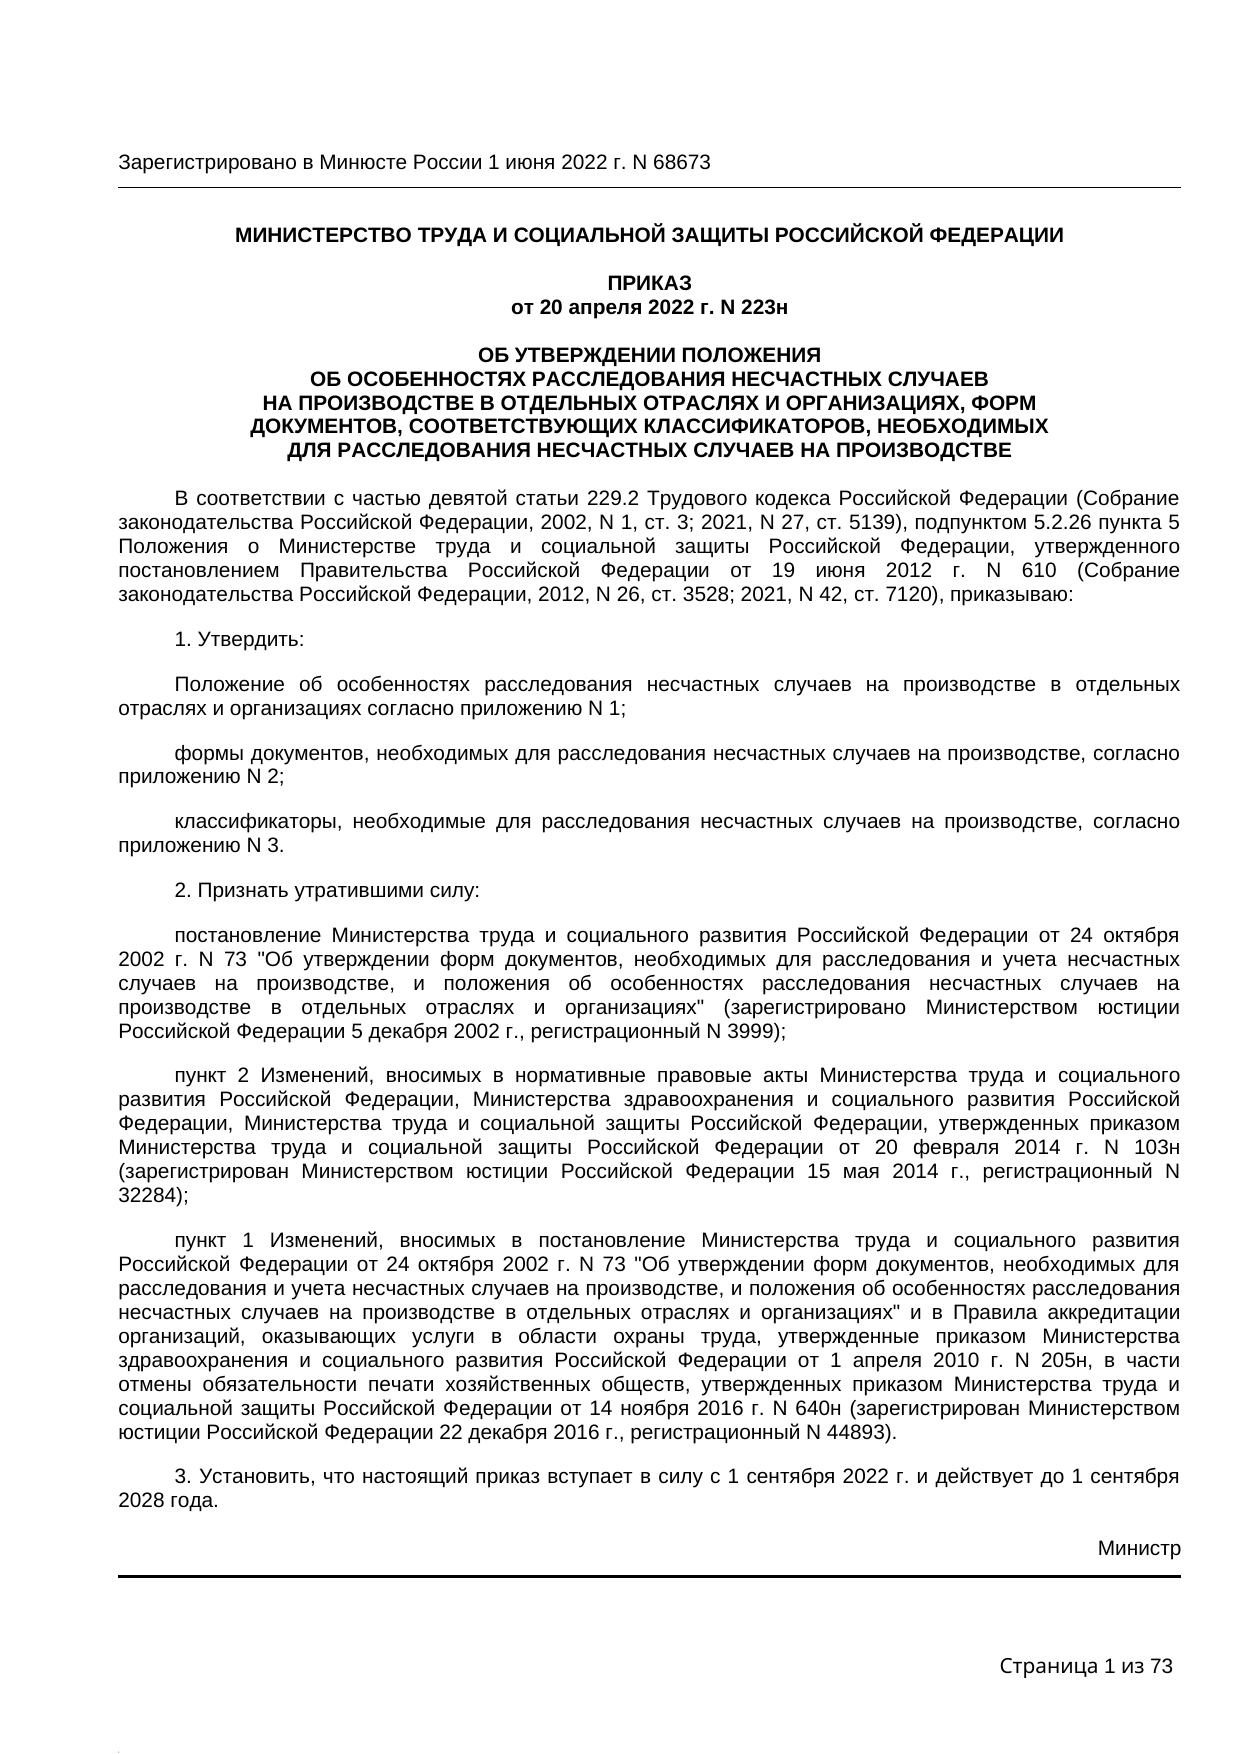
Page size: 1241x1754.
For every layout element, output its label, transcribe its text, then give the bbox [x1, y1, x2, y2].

text постановление Министерства труда и социального развития Российской Федерации от 24 октября 2002 г. N 73 "Об утверждении форм документов, необходимых для расследования и учета несчастных случаев на производстве, и положения об особенностях расследования несчастных случаев на производстве в отдельных отраслях и организациях" (зарегистрировано Министерством юстиции Российской Федерации 5 декабря 2002 г., регистрационный N 3999); [118, 923, 1181, 1042]
text формы документов, необходимых для расследования несчастных случаев на производстве, согласно приложению N 2; [118, 740, 1181, 788]
title ДОКУМЕНТОВ, СООТВЕТСТВУЮЩИХ КЛАССИФИКАТОРОВ, НЕОБХОДИМЫХ [118, 414, 1181, 438]
text Министр [118, 1536, 1181, 1560]
text В соответствии с частью девятой статьи 229.2 Трудового кодекса Российской Федерации (Собрание законодательства Российской Федерации, 2002, N 1, ст. 3; 2021, N 27, ст. 5139), подпунктом 5.2.26 пункта 5 Положения о Министерстве труда и социальной защиты Российской Федерации, утвержденного постановлением Правительства Российской Федерации от 19 июня 2012 г. N 610 (Собрание законодательства Российской Федерации, 2012, N 26, ст. 3528; 2021, N 42, ст. 7120), приказываю: [118, 486, 1181, 606]
text классификаторы, необходимые для расследования несчастных случаев на производстве, согласно приложению N 3. [118, 809, 1181, 857]
title ПРИКАЗ [118, 271, 1181, 294]
text пункт 2 Изменений, вносимых в нормативные правовые акты Министерства труда и социального развития Российской Федерации, Министерства здравоохранения и социального развития Российской Федерации, Министерства труда и социальной защиты Российской Федерации, утвержденных приказом Министерства труда и социальной защиты Российской Федерации от 20 февраля 2014 г. N 103н (зарегистрирован Министерством юстиции Российской Федерации 15 мая 2014 г., регистрационный N 32284); [118, 1063, 1181, 1207]
text Положение об особенностях расследования несчастных случаев на производстве в отдельных отраслях и организациях согласно приложению N 1; [118, 672, 1181, 719]
title от 20 апреля 2022 г. N 223н [118, 294, 1181, 318]
title МИНИСТЕРСТВО ТРУДА И СОЦИАЛЬНОЙ ЗАЩИТЫ РОССИЙСКОЙ ФЕДЕРАЦИИ [118, 223, 1181, 247]
title НА ПРОИЗВОДСТВЕ В ОТДЕЛЬНЫХ ОТРАСЛЯХ И ОРГАНИЗАЦИЯХ, ФОРМ [118, 390, 1181, 414]
title ОБ УТВЕРЖДЕНИИ ПОЛОЖЕНИЯ [118, 342, 1181, 366]
text пункт 1 Изменений, вносимых в постановление Министерства труда и социального развития Российской Федерации от 24 октября 2002 г. N 73 "Об утверждении форм документов, необходимых для расследования и учета несчастных случаев на производстве, и положения об особенностях расследования несчастных случаев на производстве в отдельных отраслях и организациях" и в Правила аккредитации организаций, оказывающих услуги в области охраны труда, утвержденные приказом Министерства здравоохранения и социального развития Российской Федерации от 1 апреля 2010 г. N 205н, в части отмены обязательности печати хозяйственных обществ, утвержденных приказом Министерства труда и социальной защиты Российской Федерации от 14 ноября 2016 г. N 640н (зарегистрирован Министерством юстиции Российской Федерации 22 декабря 2016 г., регистрационный N 44893). [118, 1228, 1181, 1443]
title ОБ ОСОБЕННОСТЯХ РАССЛЕДОВАНИЯ НЕСЧАСТНЫХ СЛУЧАЕВ [118, 366, 1181, 390]
text 1. Утвердить: [118, 627, 1181, 651]
text Зарегистрировано в Минюсте России 1 июня 2022 г. N 68673 [118, 150, 1181, 174]
text 3. Установить, что настоящий приказ вступает в силу с 1 сентября 2022 г. и действует до 1 сентября 2028 года. [118, 1464, 1181, 1512]
text 2. Признать утратившими силу: [118, 878, 1181, 902]
title ДЛЯ РАССЛЕДОВАНИЯ НЕСЧАСТНЫХ СЛУЧАЕВ НА ПРОИЗВОДСТВЕ [118, 438, 1181, 462]
